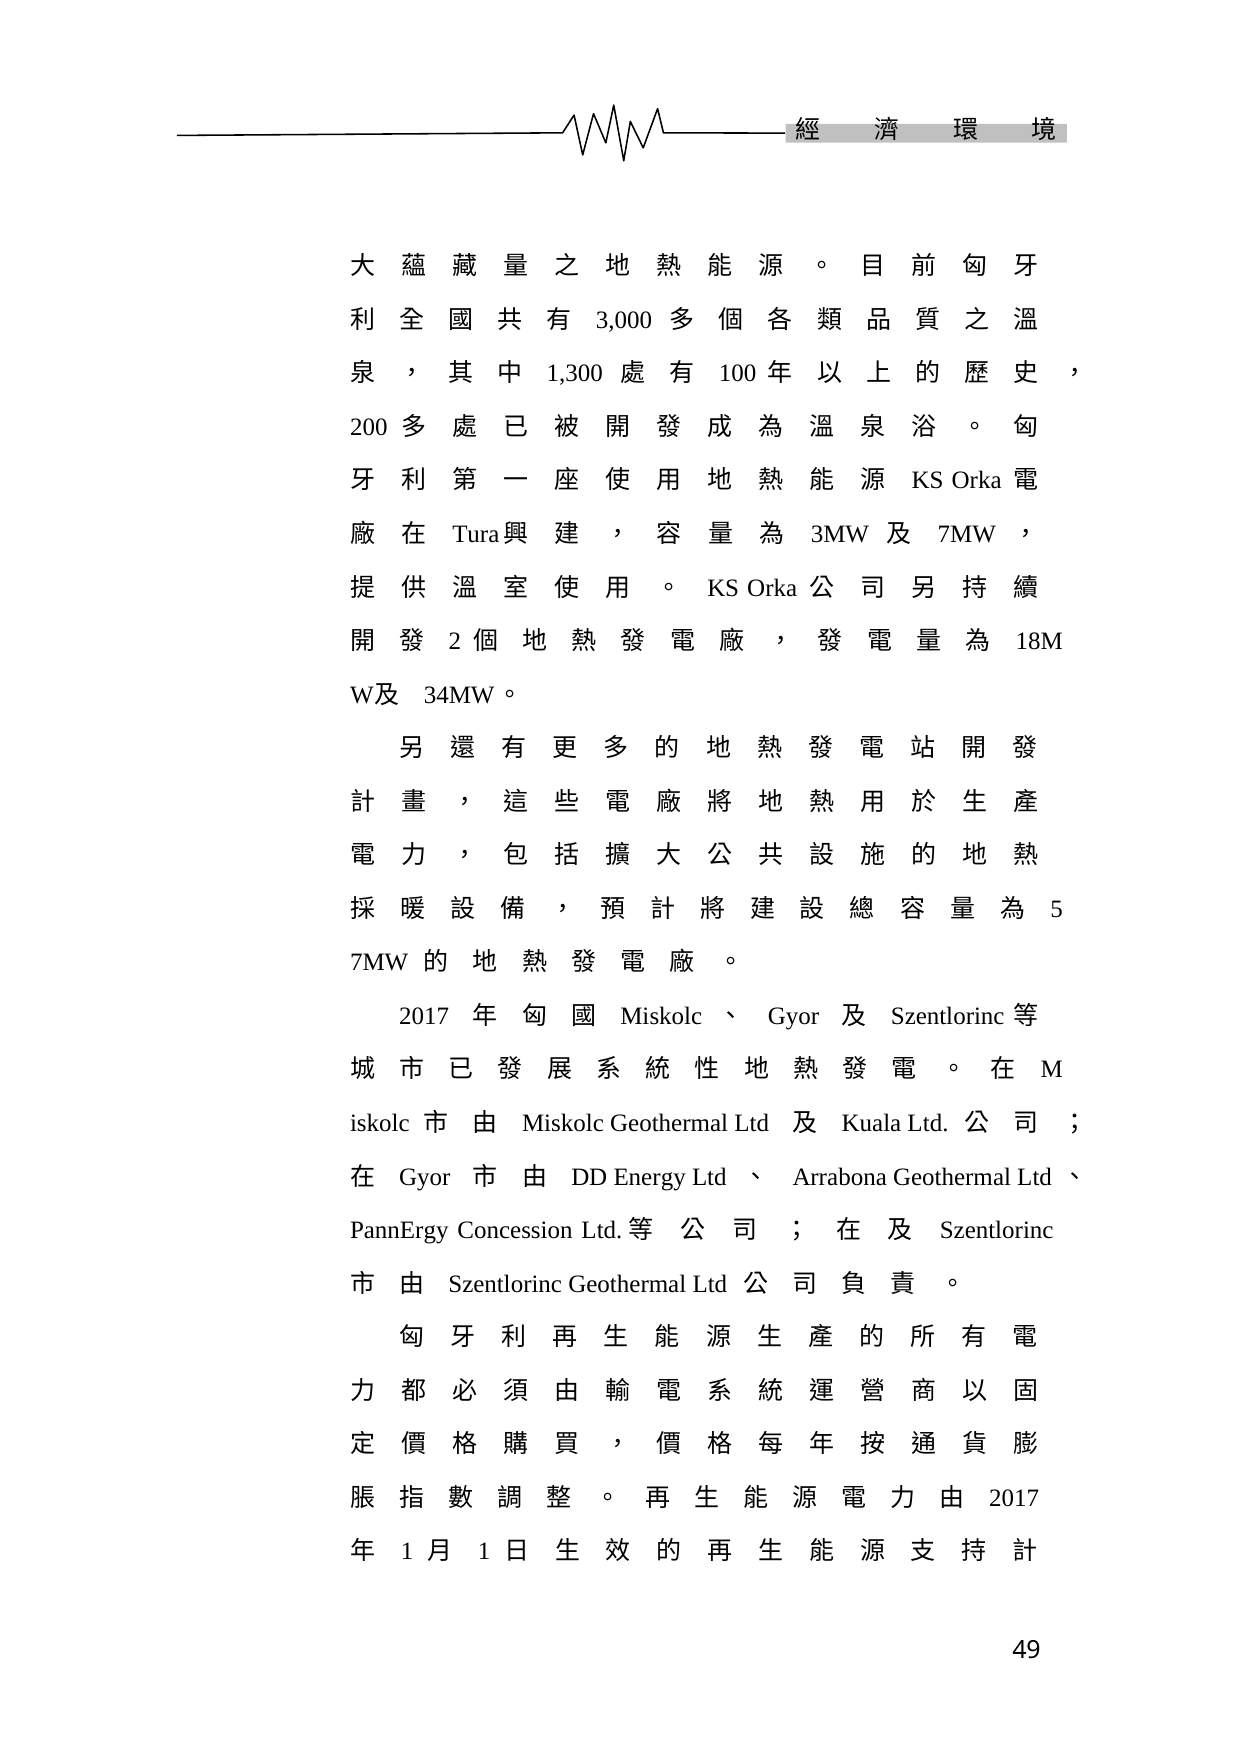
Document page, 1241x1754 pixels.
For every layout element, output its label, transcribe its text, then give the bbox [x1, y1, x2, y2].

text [325, 237, 1063, 719]
text 另還有更多的地熱發電站開發計畫，這些電廠將地熱用於生產電力，包括擴大公共設施的地熱採暖設備，預計將建設總容量為57MW的地熱發電廠。 [325, 719, 1063, 987]
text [325, 1308, 1063, 1576]
text 2017年匈國Miskolc、Gyor及Szentlorinc等城市已發展系統性地熱發電。在Miskolc市由Miskolc Geothermal Ltd及Kuala Ltd.公司；在Gyor市由DD Energy Ltd、Arrabona Geothermal Ltd、PannErgy Concession Ltd.等公司；在及Szentlorinc市由Szentlorinc Geothermal Ltd公司負責。 [325, 987, 1063, 1308]
